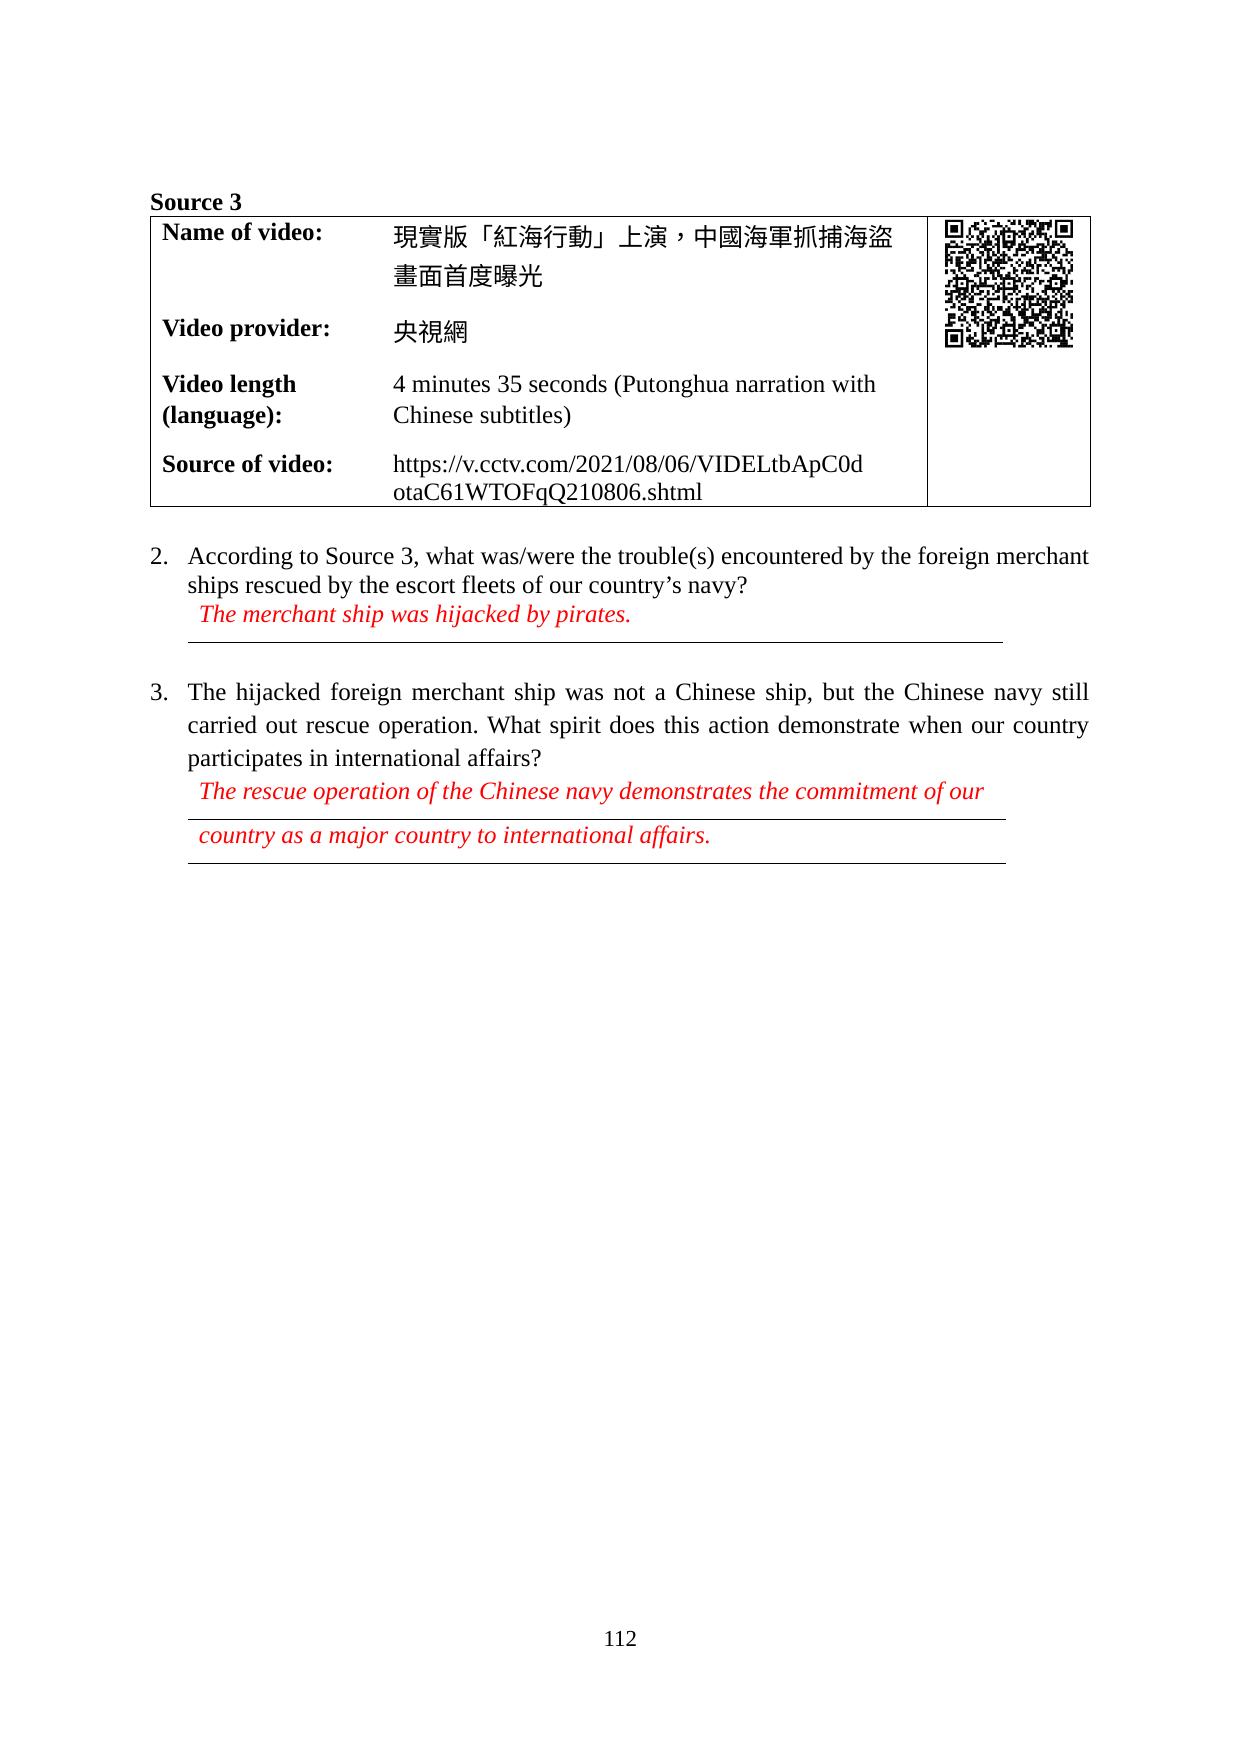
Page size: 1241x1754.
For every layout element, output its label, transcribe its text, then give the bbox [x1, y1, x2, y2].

table_cell 4 minutes 35 seconds (Putonghua narration with Chinese subtitles) [382, 368, 927, 448]
picture [944, 217, 1074, 350]
table_header [928, 217, 1090, 506]
text Source 3 [150, 187, 1090, 216]
table_cell Source of video: [151, 448, 382, 506]
table_cell Video length (language): [151, 368, 382, 448]
table_header Name of video: [151, 217, 382, 312]
list According to Source 3, what was/were the trouble(s) encountered by the foreign merchant ships rescued by the escort fleets of our country’s navy? [150, 541, 1090, 599]
table_cell Video provider: [151, 312, 382, 368]
table_cell https://v.cctv.com/2021/08/06/VIDELtbApC0d otaC61WTOFqQ210806.shtml [382, 448, 927, 506]
table_header The merchant ship was hijacked by pirates. [188, 599, 1003, 642]
table_cell country as a major country to international affairs. [188, 820, 1006, 863]
list The hijacked foreign merchant ship was not a Chinese ship, but the Chinese navy still carried out rescue operation. What spirit does this action demonstrate when our country participates in international affairs? [150, 677, 1090, 772]
table_header The rescue operation of the Chinese navy demonstrates the commitment of our [188, 776, 1006, 819]
table_cell 央視網 [382, 312, 927, 368]
table_header 現實版「紅海行動」上演，中國海軍抓捕海盜畫面首度曝光 [382, 217, 927, 312]
